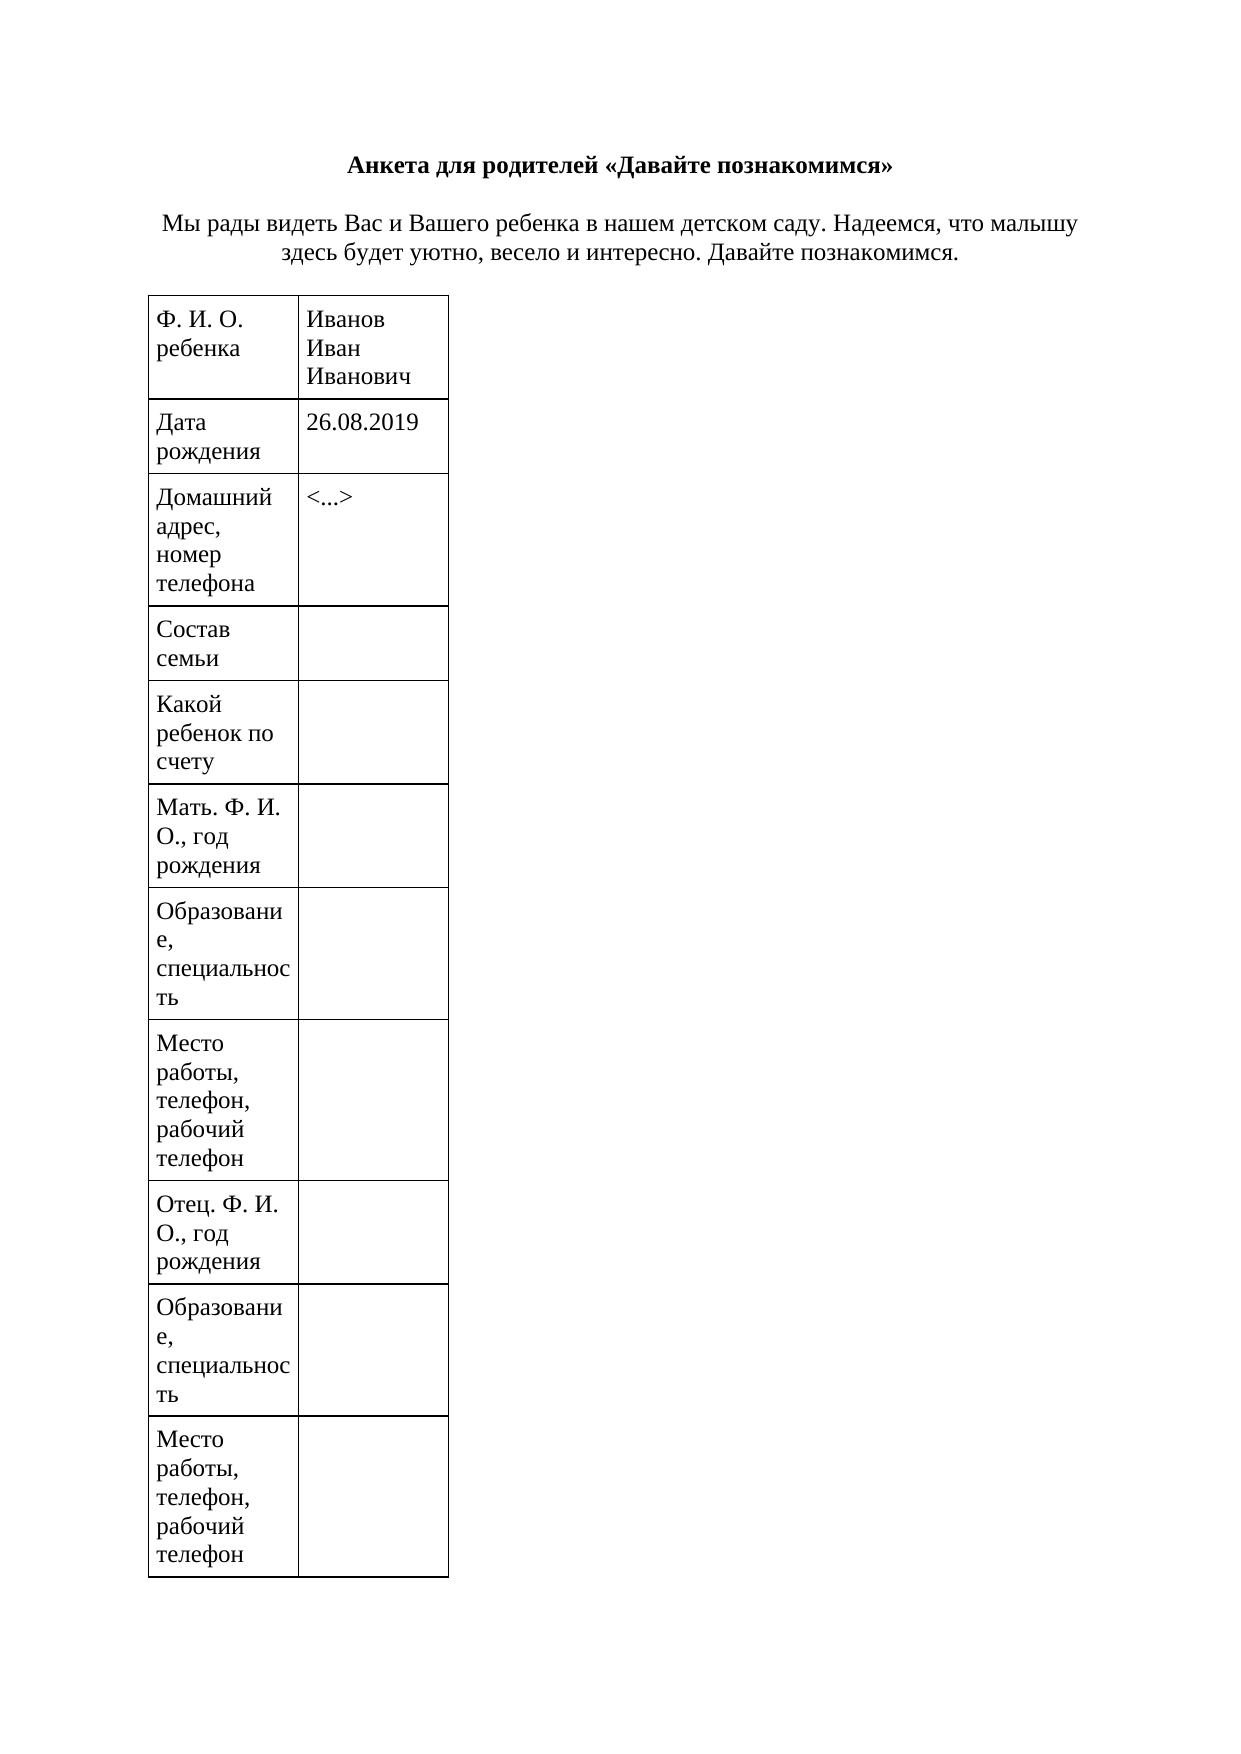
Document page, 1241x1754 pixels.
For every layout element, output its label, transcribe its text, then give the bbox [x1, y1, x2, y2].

table_cell [299, 607, 448, 679]
table_cell Образование, специальность [149, 888, 298, 1019]
table_cell [299, 1181, 448, 1283]
table_cell [299, 681, 448, 783]
table_cell [299, 888, 448, 1019]
text Анкета для родителей «Давайте познакомимся» [150, 150, 1090, 179]
table_cell Место работы, телефон, рабочий телефон [149, 1020, 298, 1179]
table_cell [299, 1417, 448, 1576]
table_cell Отец. Ф. И. О., год рождения [149, 1181, 298, 1283]
table_cell [299, 785, 448, 886]
table_cell Состав семьи [149, 607, 298, 679]
table_cell Мать. Ф. И. О., год рождения [149, 785, 298, 886]
table_cell Домашний адрес, номер телефона [149, 474, 298, 605]
table_cell Какой ребенок по счету [149, 681, 298, 783]
table_header Иванов Иван Иванович [299, 296, 448, 398]
table_cell Образование, специальность [149, 1285, 298, 1415]
table_cell Дата рождения [149, 400, 298, 473]
table_cell <...> [299, 474, 448, 605]
table_cell [299, 1285, 448, 1415]
table_cell Место работы, телефон, рабочий телефон [149, 1417, 298, 1576]
table_cell [299, 1020, 448, 1179]
table_header Ф. И. О. ребенка [149, 296, 298, 398]
text Мы рады видеть Вас и Вашего ребенка в нашем детском саду. Надеемся, что малышу здесь будет уютно, весело и интересно. Давайте познакомимся. [150, 208, 1090, 265]
table_cell 26.08.2019 [299, 400, 448, 473]
